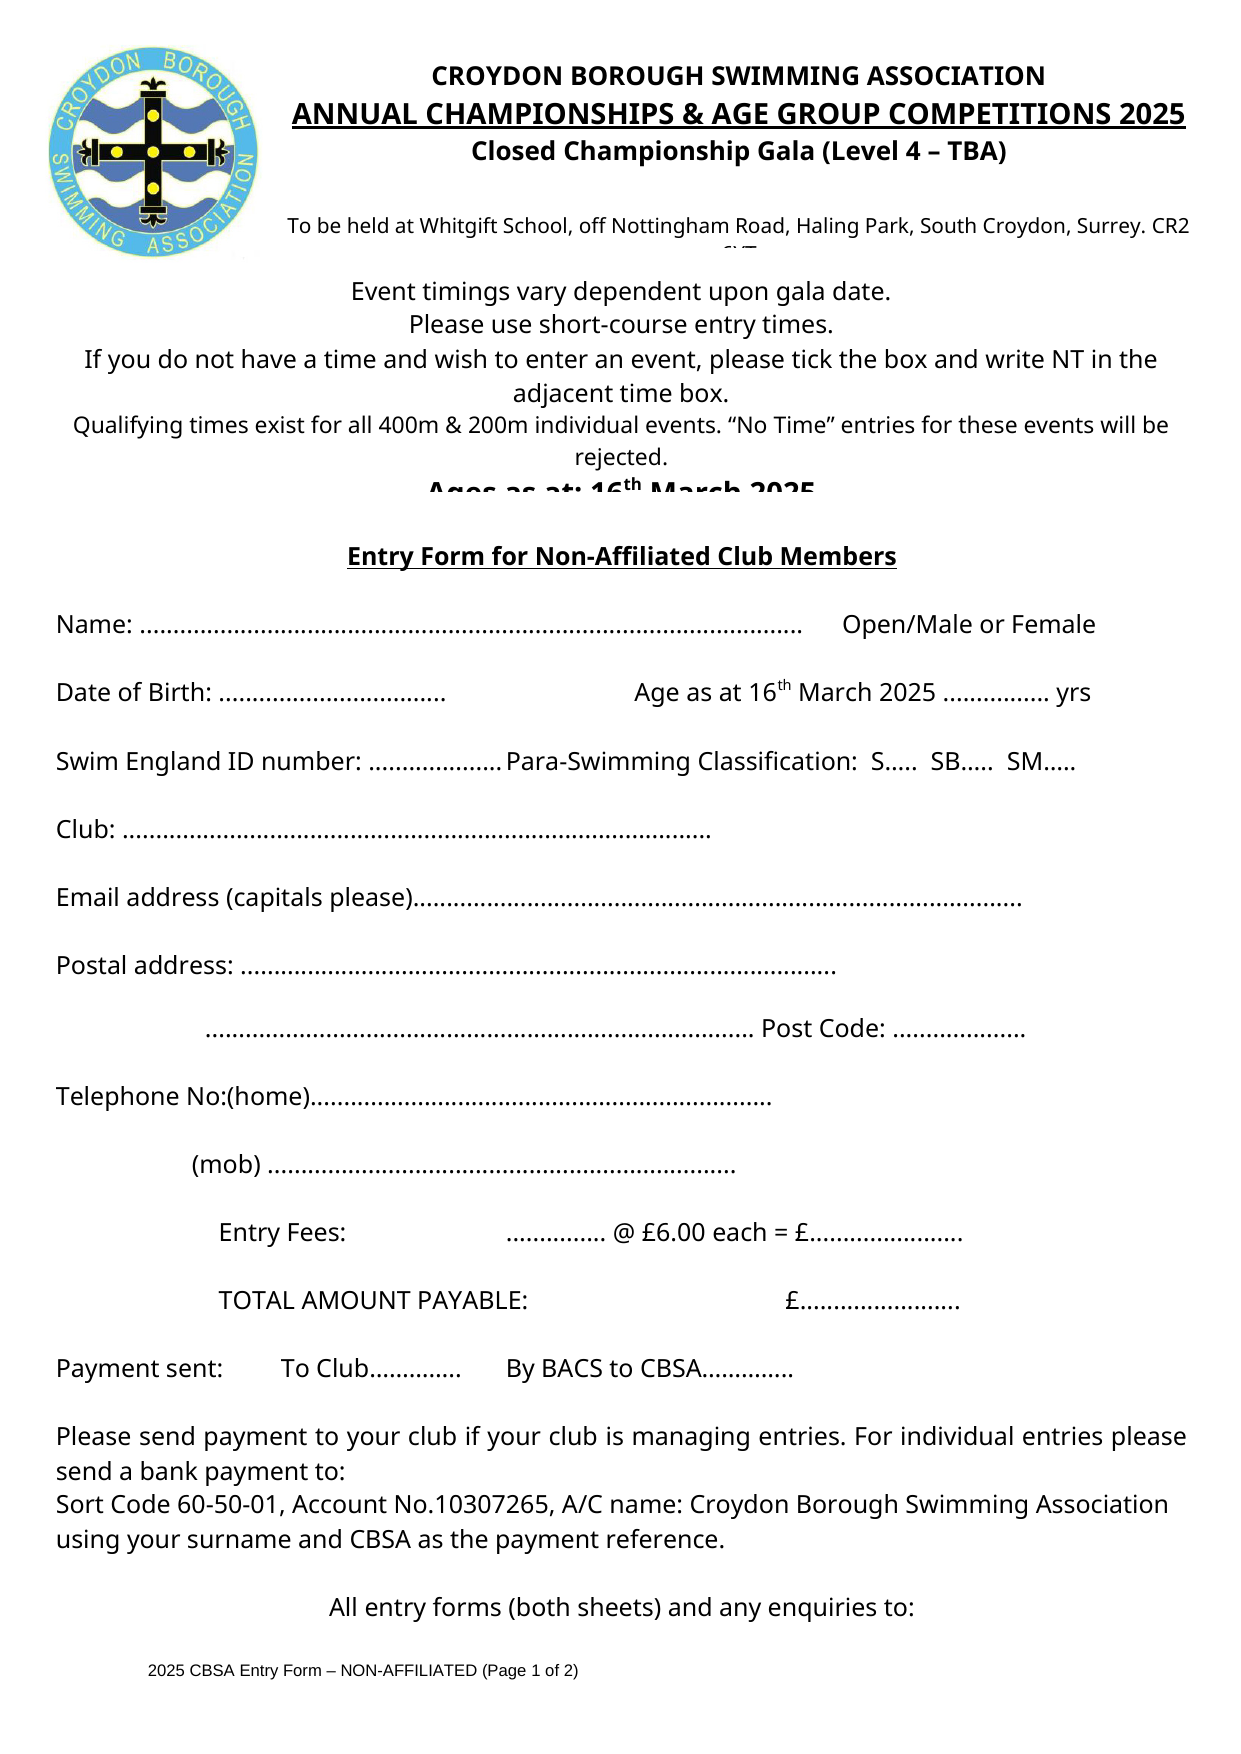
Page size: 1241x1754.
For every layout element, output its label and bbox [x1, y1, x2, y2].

picture [39, 38, 265, 266]
